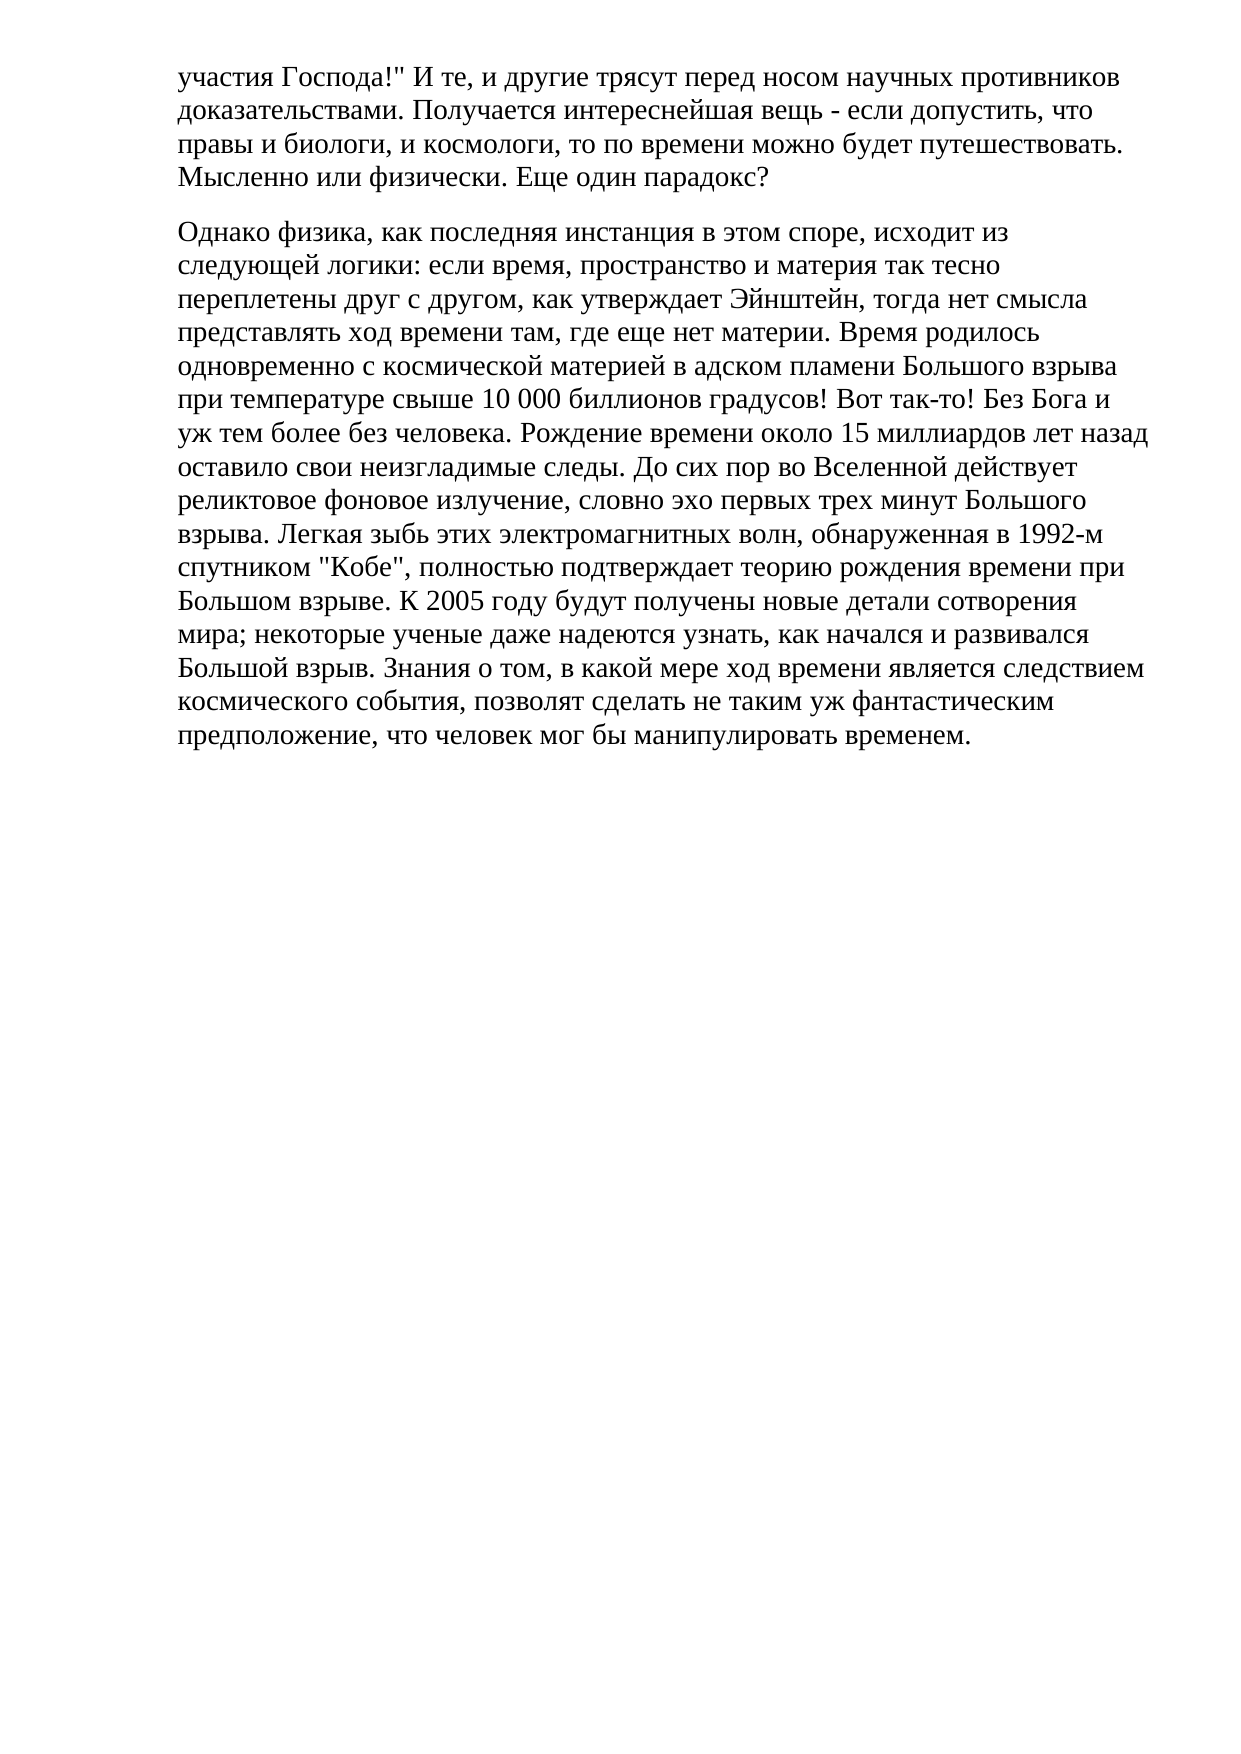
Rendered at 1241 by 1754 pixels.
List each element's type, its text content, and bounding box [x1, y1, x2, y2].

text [177, 59, 1152, 193]
text Однако физика, как последняя инстанция в этом споре, исходит из следующей логики: если время, пространство и материя так тесно переплетены друг с другом, как утверждает Эйнштейн, тогда нет смысла представлять ход времени там, где еще нет материи. Время родилось одновременно с космической материей в адском пламени Большого взрыва при температуре свыше 10 000 биллионов градусов! Вот так-то! Без Бога и уж тем более без человека. Рождение времени около 15 миллиардов лет назад оставило свои неизгладимые следы. До сих пор во Вселенной действует реликтовое фоновое излучение, словно эхо первых трех минут Большого взрыва. Легкая зыбь этих электромагнитных волн, обнаруженная в 1992-м спутником "Кобе", полностью подтверждает теорию рождения времени при Большом взрыве. К 2005 году будут получены новые детали сотворения мира; некоторые ученые даже надеются узнать, как начался и развивался Большой взрыв. Знания о том, в какой мере ход времени является следствием космического события, позволят сделать не таким уж фантастическим предположение, что человек мог бы манипулировать временем. [177, 214, 1152, 751]
